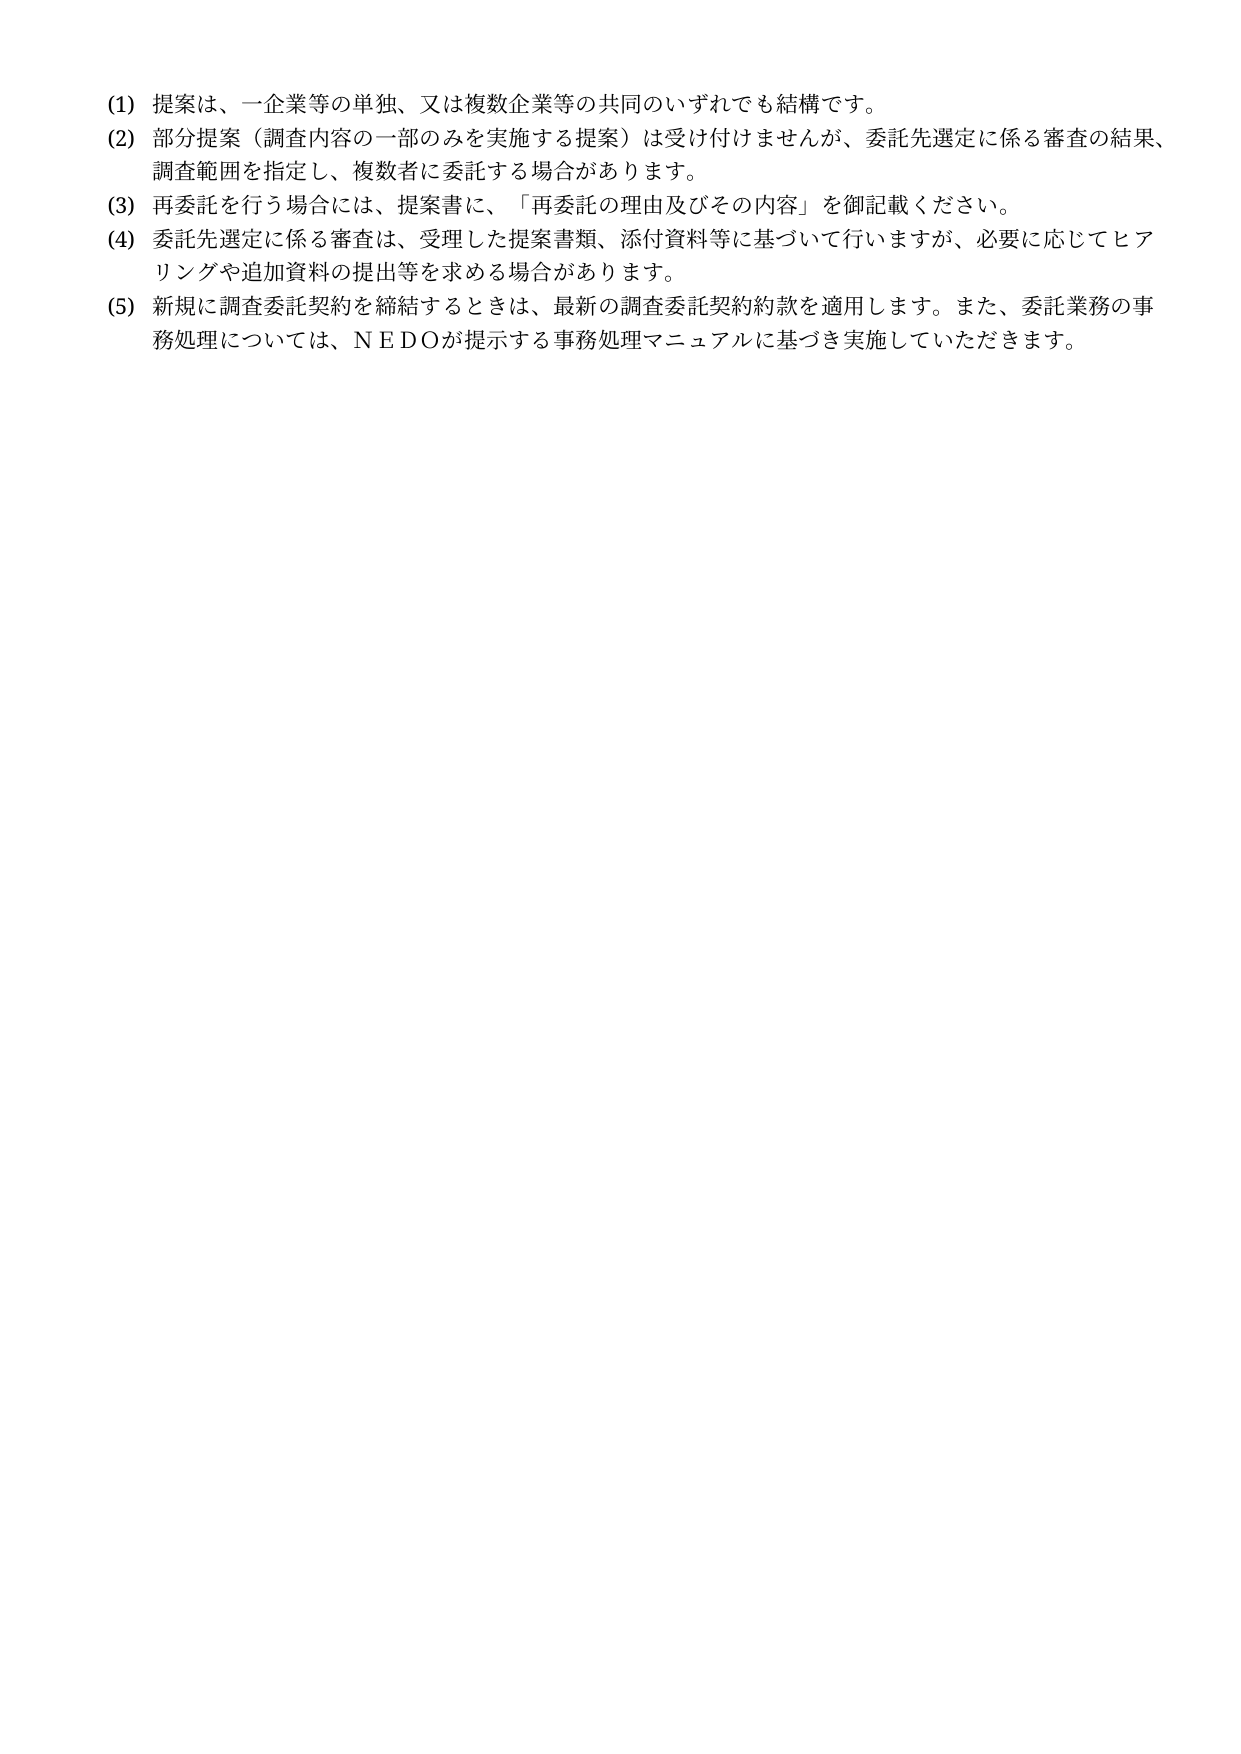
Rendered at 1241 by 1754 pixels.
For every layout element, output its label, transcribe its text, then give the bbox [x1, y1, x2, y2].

text (2) 部分提案（調査内容の一部のみを実施する提案）は受け付けませんが、委託先選定に係る審査の結果、調査範囲を指定し、複数者に委託する場合があります。 [107, 120, 1155, 187]
text (1) 提案は、一企業等の単独、又は複数企業等の共同のいずれでも結構です。 [85, 86, 1155, 120]
text (4) 委託先選定に係る審査は、受理した提案書類、添付資料等に基づいて行いますが、必要に応じてヒアリングや追加資料の提出等を求める場合があります。 [107, 221, 1155, 288]
text (5) 新規に調査委託契約を締結するときは、最新の調査委託契約約款を適用します。また、委託業務の事務処理については、ＮＥＤＯが提示する事務処理マニュアルに基づき実施していただきます。 [107, 288, 1155, 355]
text (3) 再委託を行う場合には、提案書に、「再委託の理由及びその内容」を御記載ください。 [107, 187, 1155, 221]
